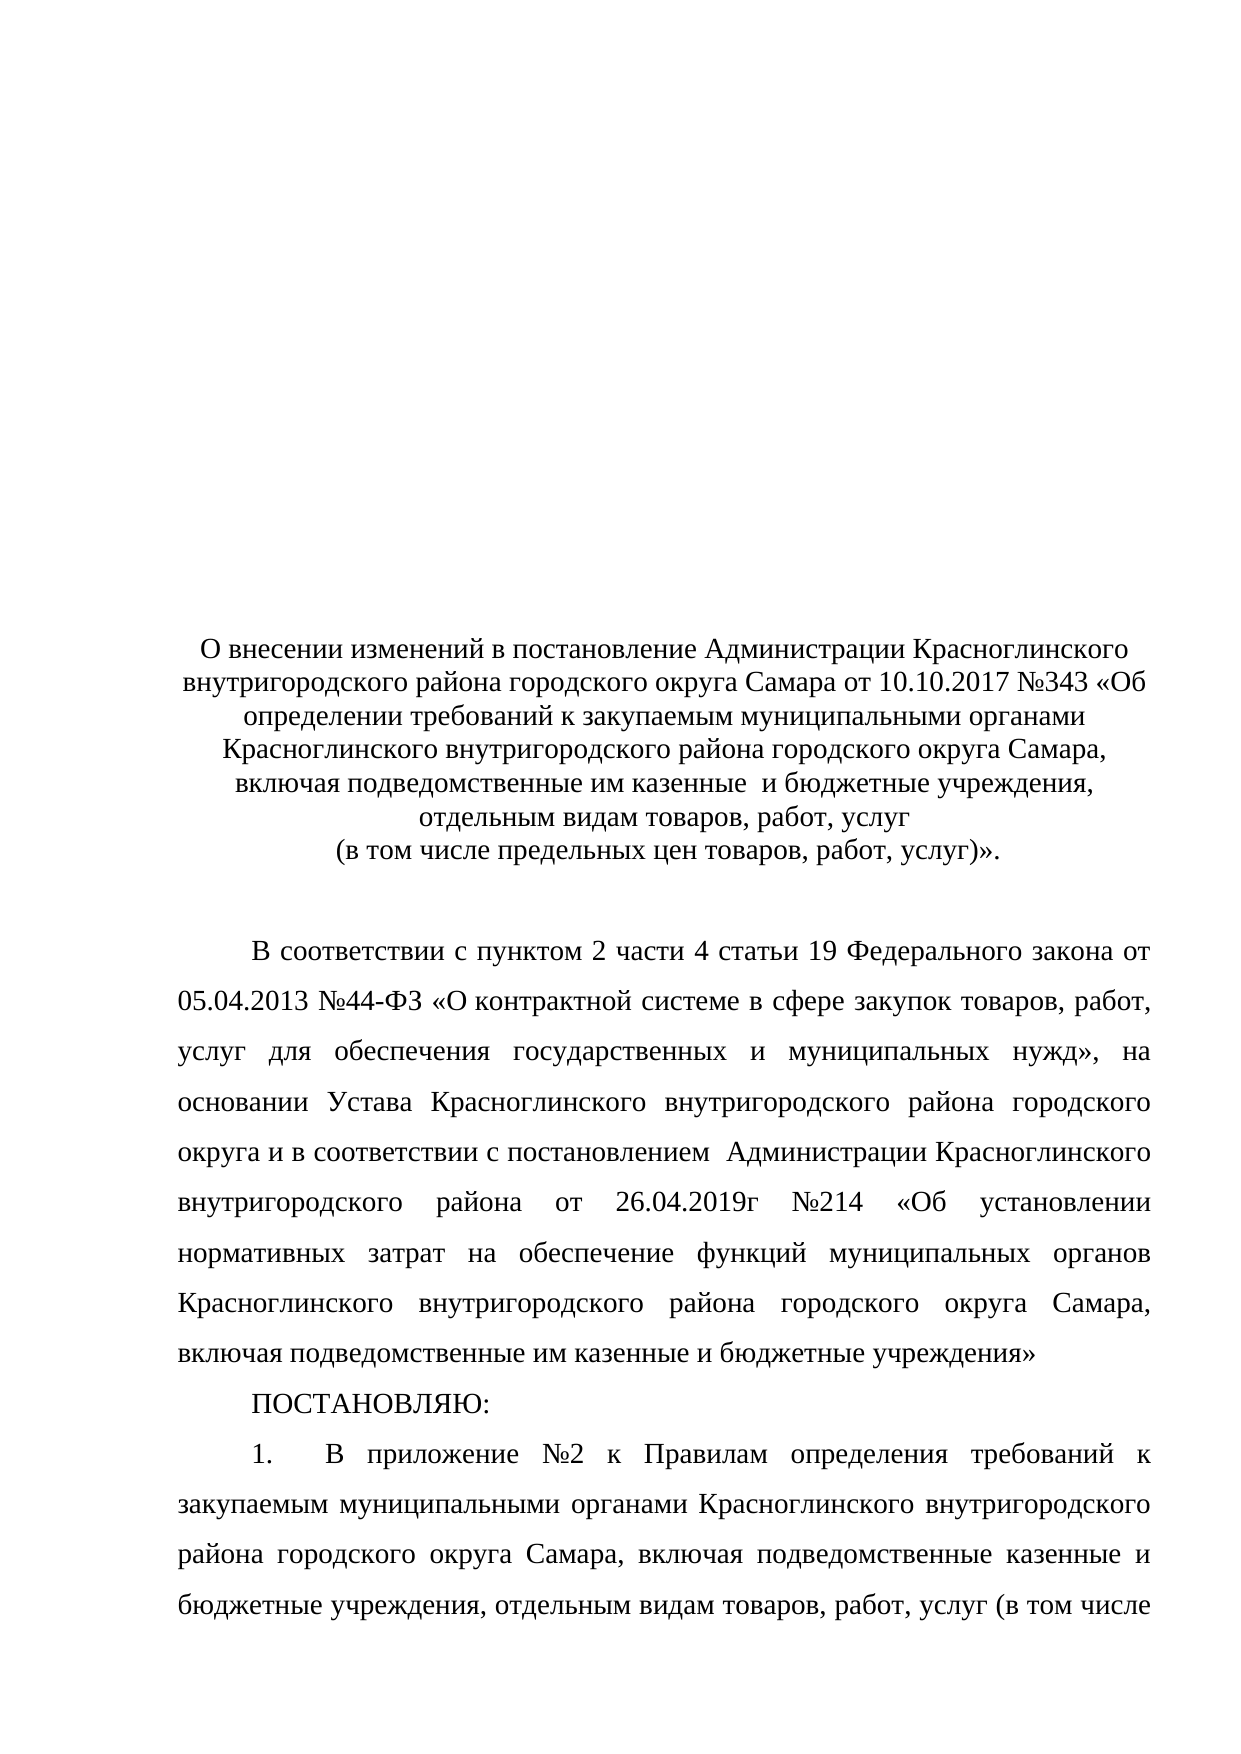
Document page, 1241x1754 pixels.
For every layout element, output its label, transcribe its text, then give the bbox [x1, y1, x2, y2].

title О внесении изменений в постановление Администрации Красноглинского внутригородского района городского округа Самара от 10.10.2017 №343 «Об определении требований к закупаемым муниципальными органами Красноглинского внутригородского района городского округа Самара, включая подведомственные им казенные и бюджетные учреждения, отдельным видам товаров, работ, услуг [177, 631, 1152, 832]
text В соответствии с пунктом 2 части 4 статьи 19 Федерального закона от 05.04.2013 №44-ФЗ «О контрактной системе в сфере закупок товаров, работ, услуг для обеспечения государственных и муниципальных нужд», на основании Устава Красноглинского внутригородского района городского округа и в соответствии с постановлением Администрации Красноглинского внутригородского района от 26.04.2019г №214 «Об установлении нормативных затрат на обеспечение функций муниципальных органов Красноглинского внутригородского района городского округа Самара, включая подведомственные им казенные и бюджетные учреждения» [177, 933, 1152, 1369]
title (в том числе предельных цен товаров, работ, услуг)». [177, 832, 1152, 866]
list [177, 1436, 1152, 1621]
text ПОСТАНОВЛЯЮ: [177, 1386, 1152, 1419]
